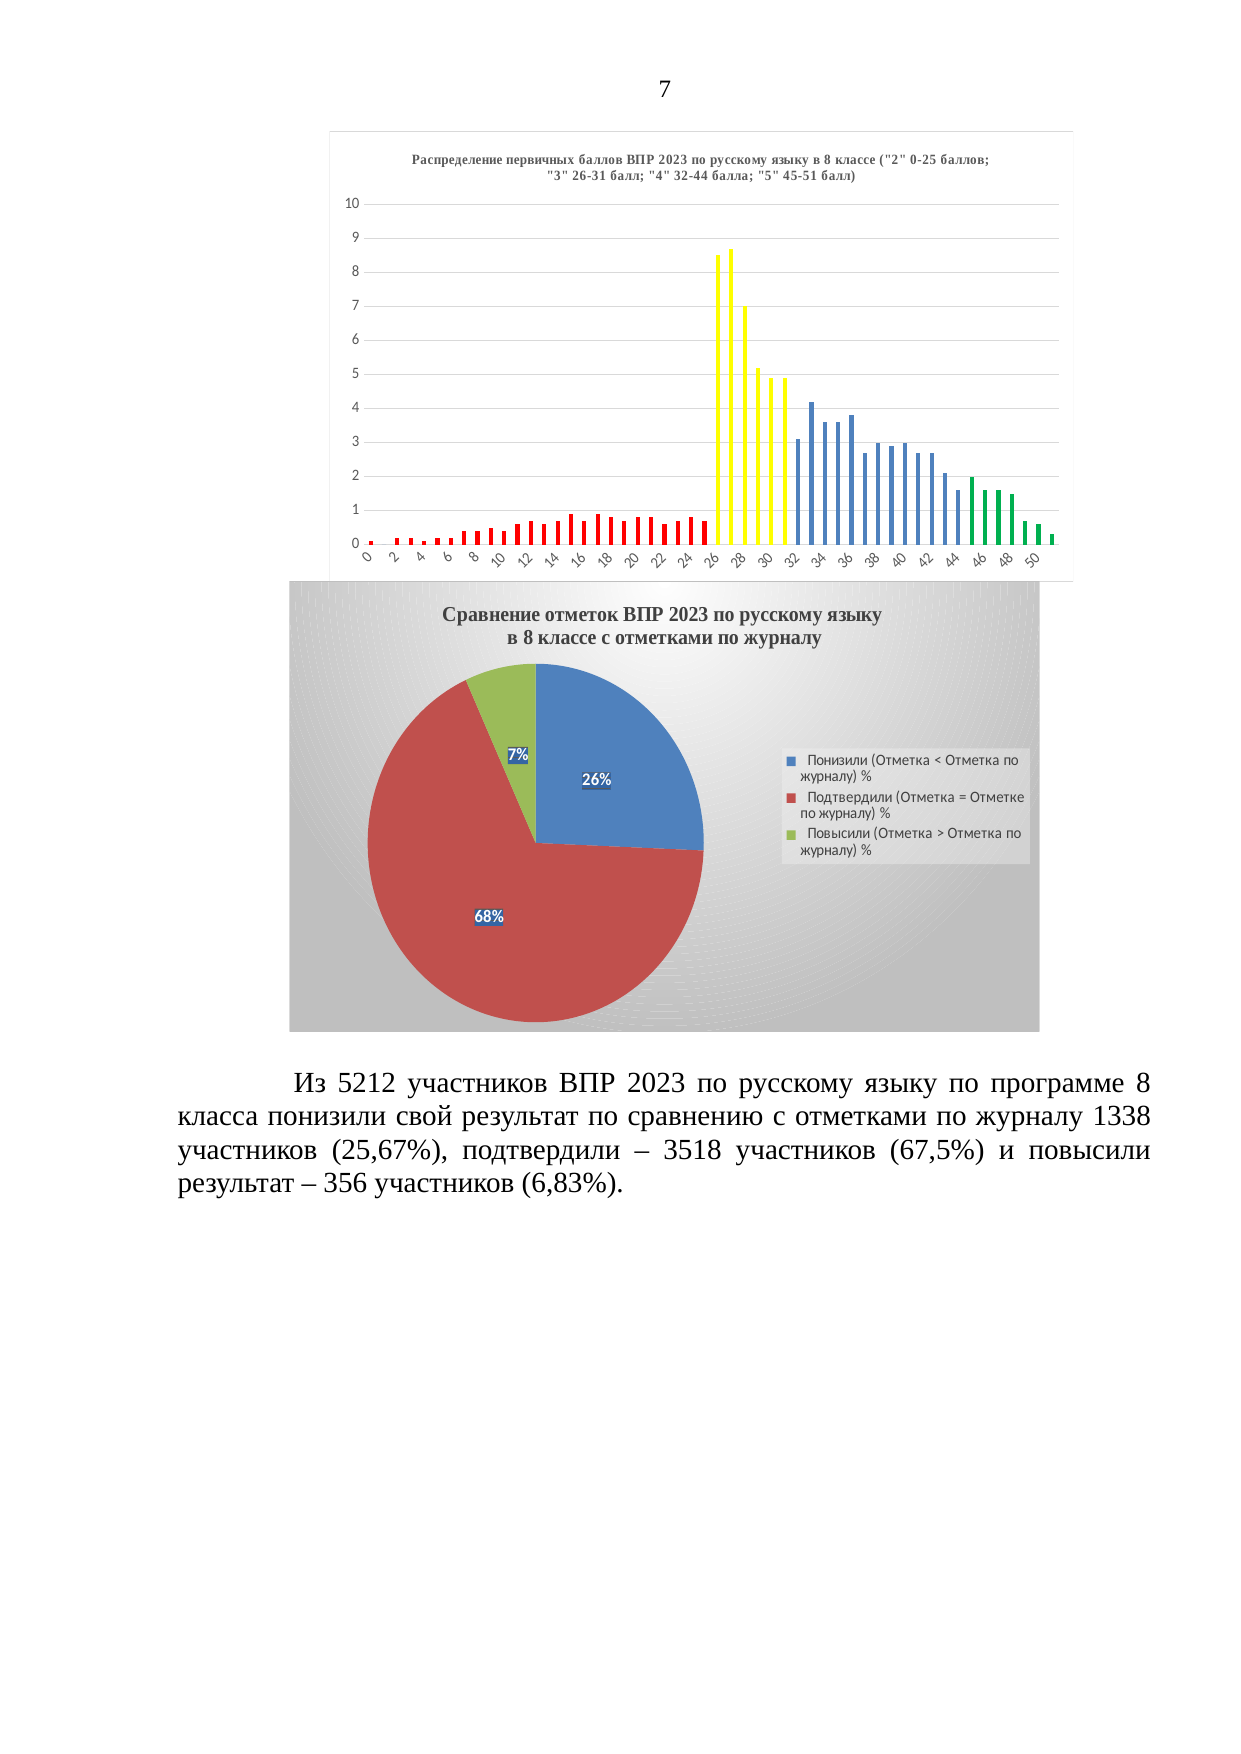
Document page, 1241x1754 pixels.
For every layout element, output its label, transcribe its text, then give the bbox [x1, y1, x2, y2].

text Из 5212 участников ВПР 2023 по русскому языку по программе 8 класса понизили свой результат по сравнению с отметками по журналу 1338 участников (25,67%), подтвердили – 3518 участников (67,5%) и повысили результат – 356 участников (6,83%). [177, 1065, 1152, 1199]
